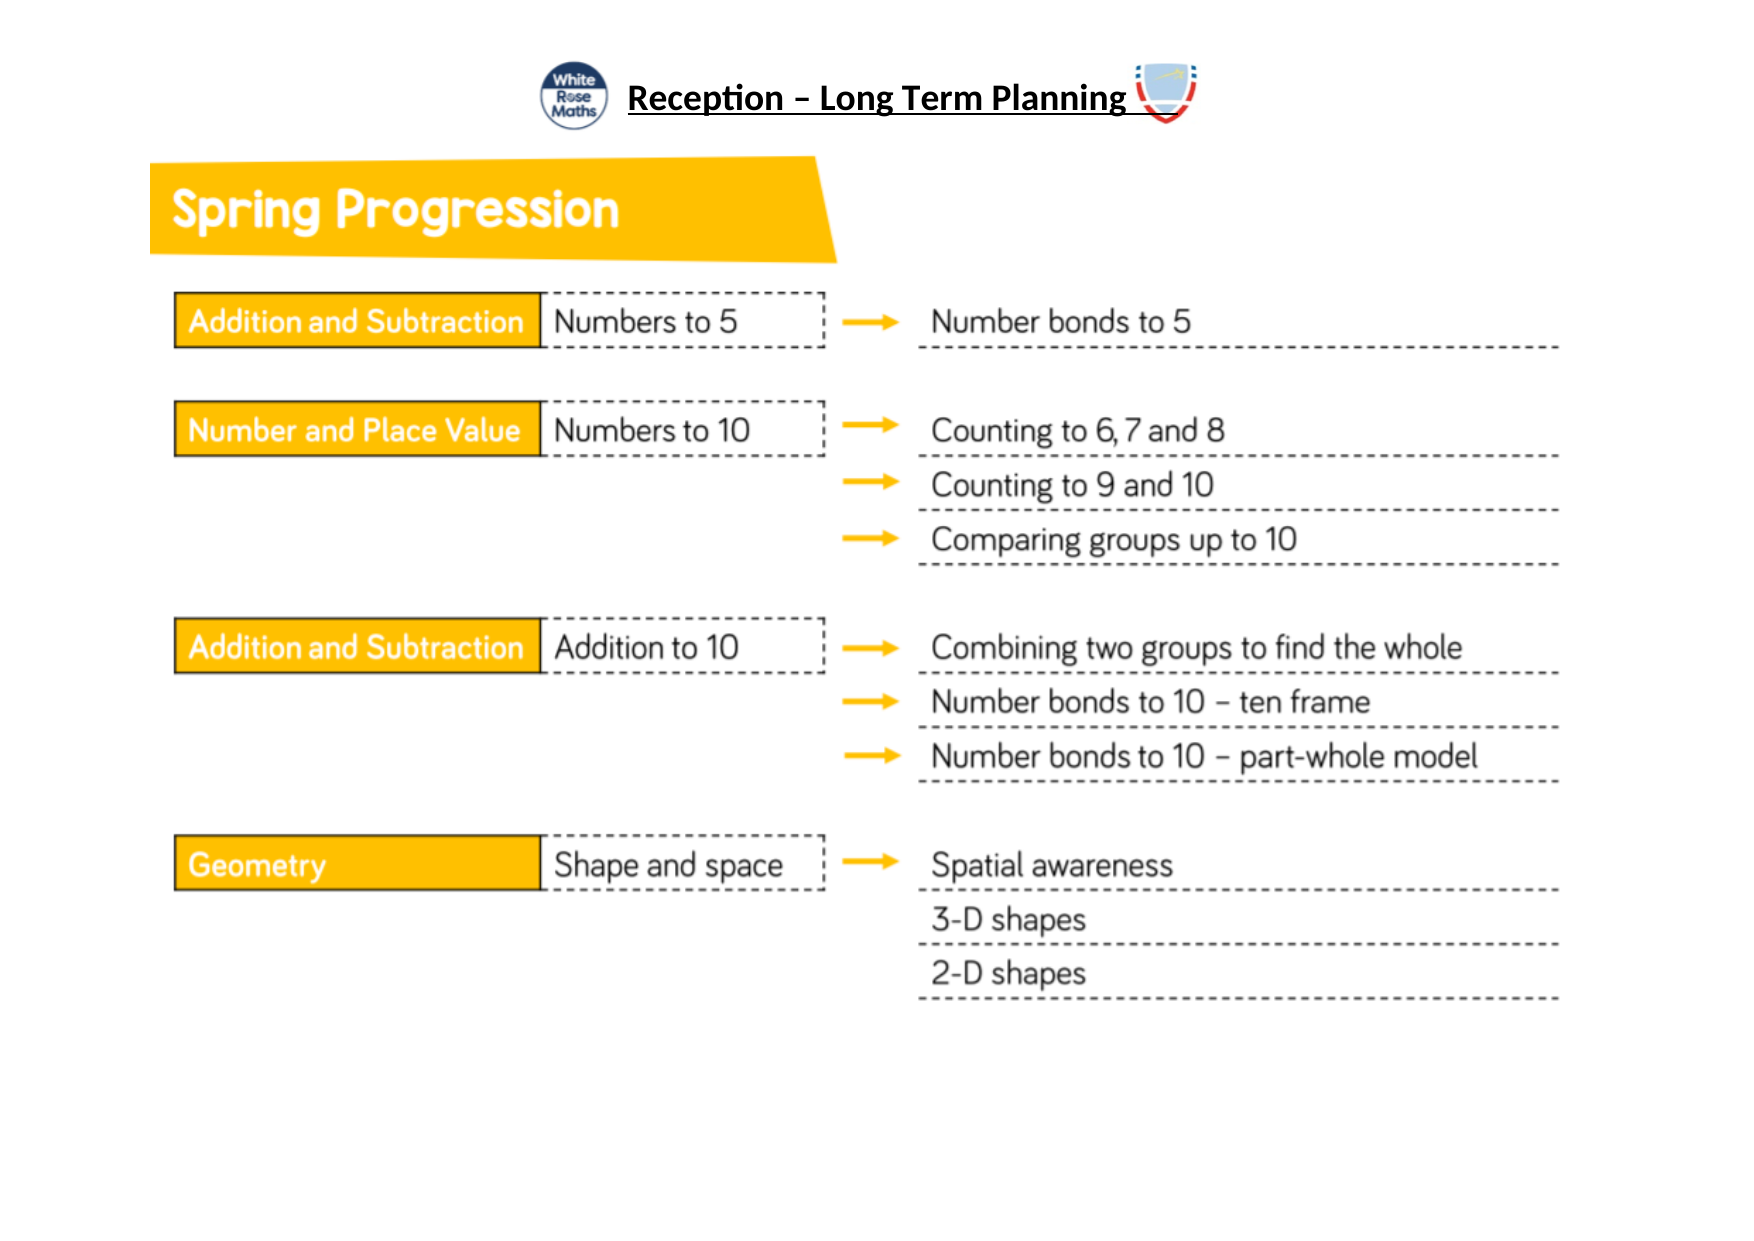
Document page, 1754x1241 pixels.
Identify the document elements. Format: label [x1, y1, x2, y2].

picture [1127, 58, 1201, 126]
picture [150, 150, 1581, 1015]
picture [526, 52, 614, 136]
